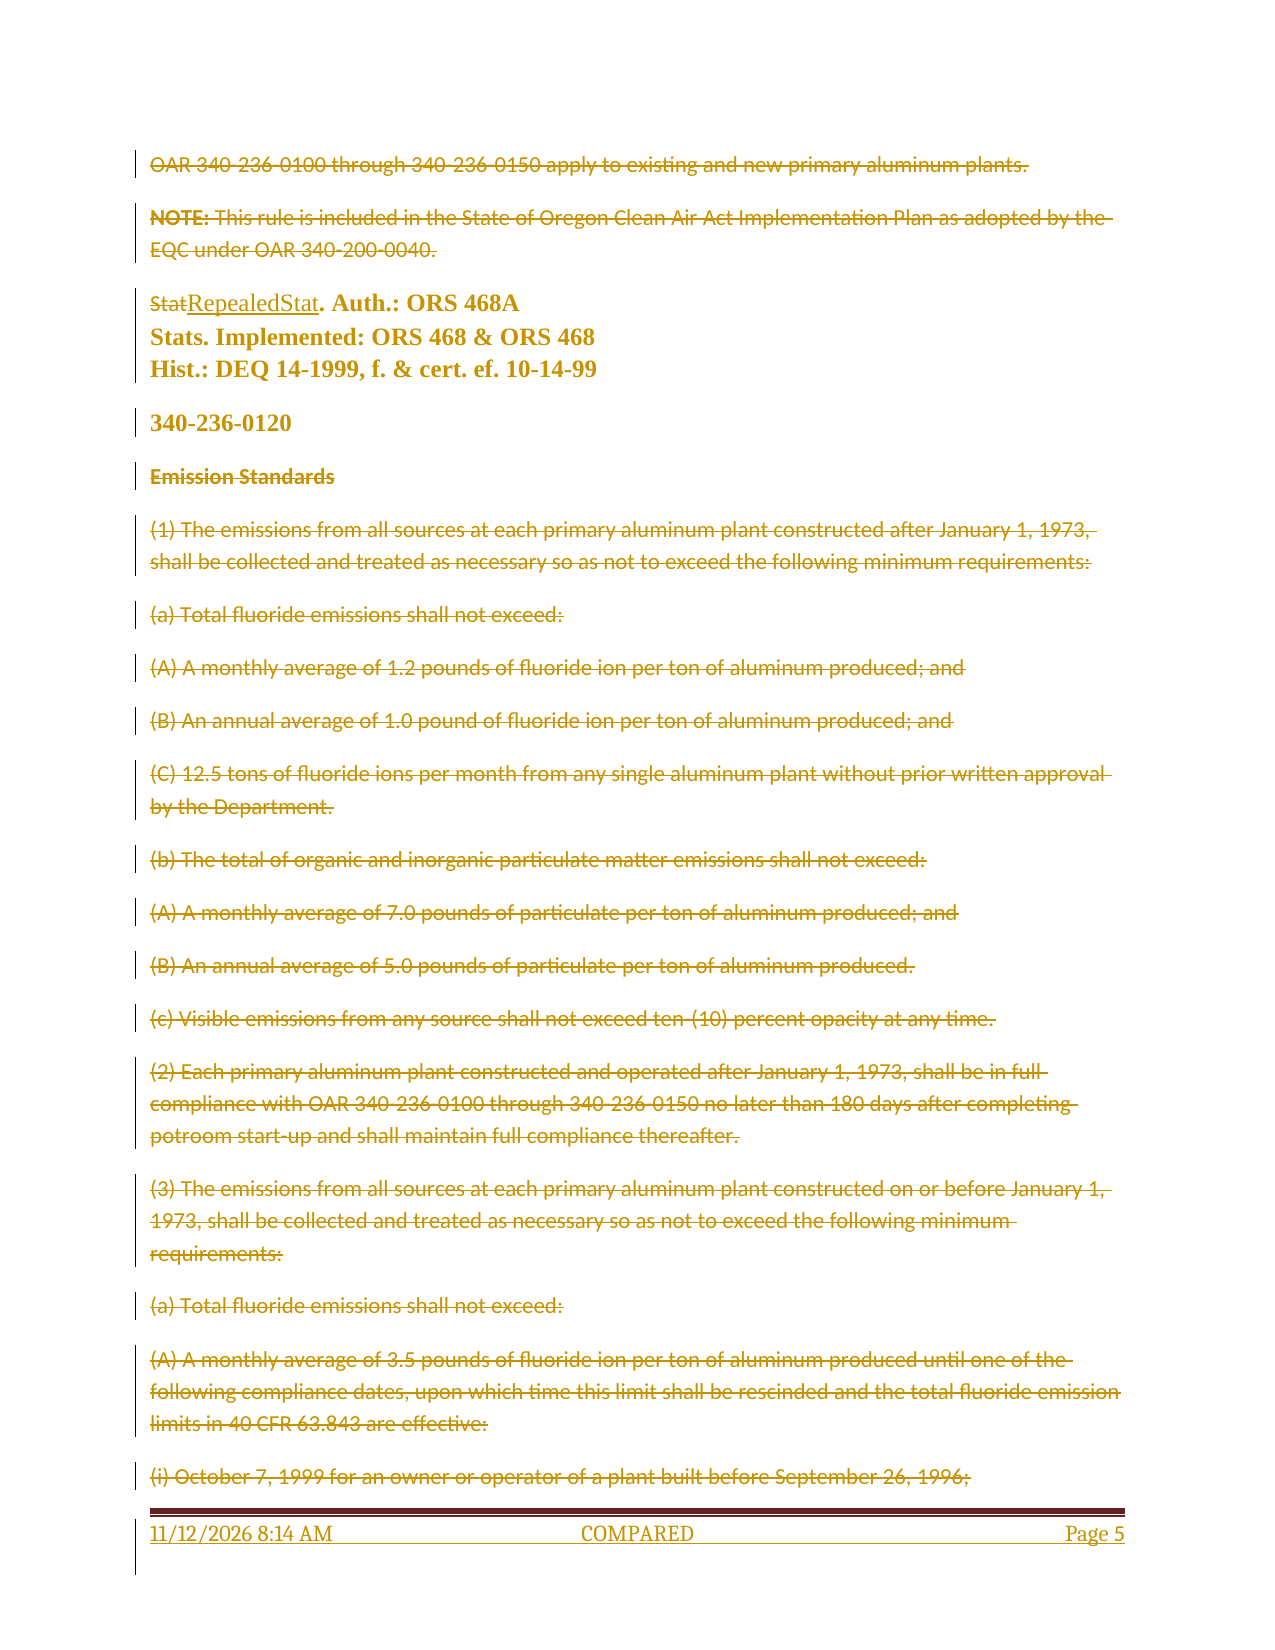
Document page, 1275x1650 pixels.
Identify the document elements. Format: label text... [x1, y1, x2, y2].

text . Auth.: ORS 468A Stats. Implemented: ORS 468 & ORS 468 Hist.: DEQ 14-1999, f. & cert. ef. 10-14-99 [150, 288, 1125, 383]
text 340-236-0120 [150, 408, 1125, 437]
